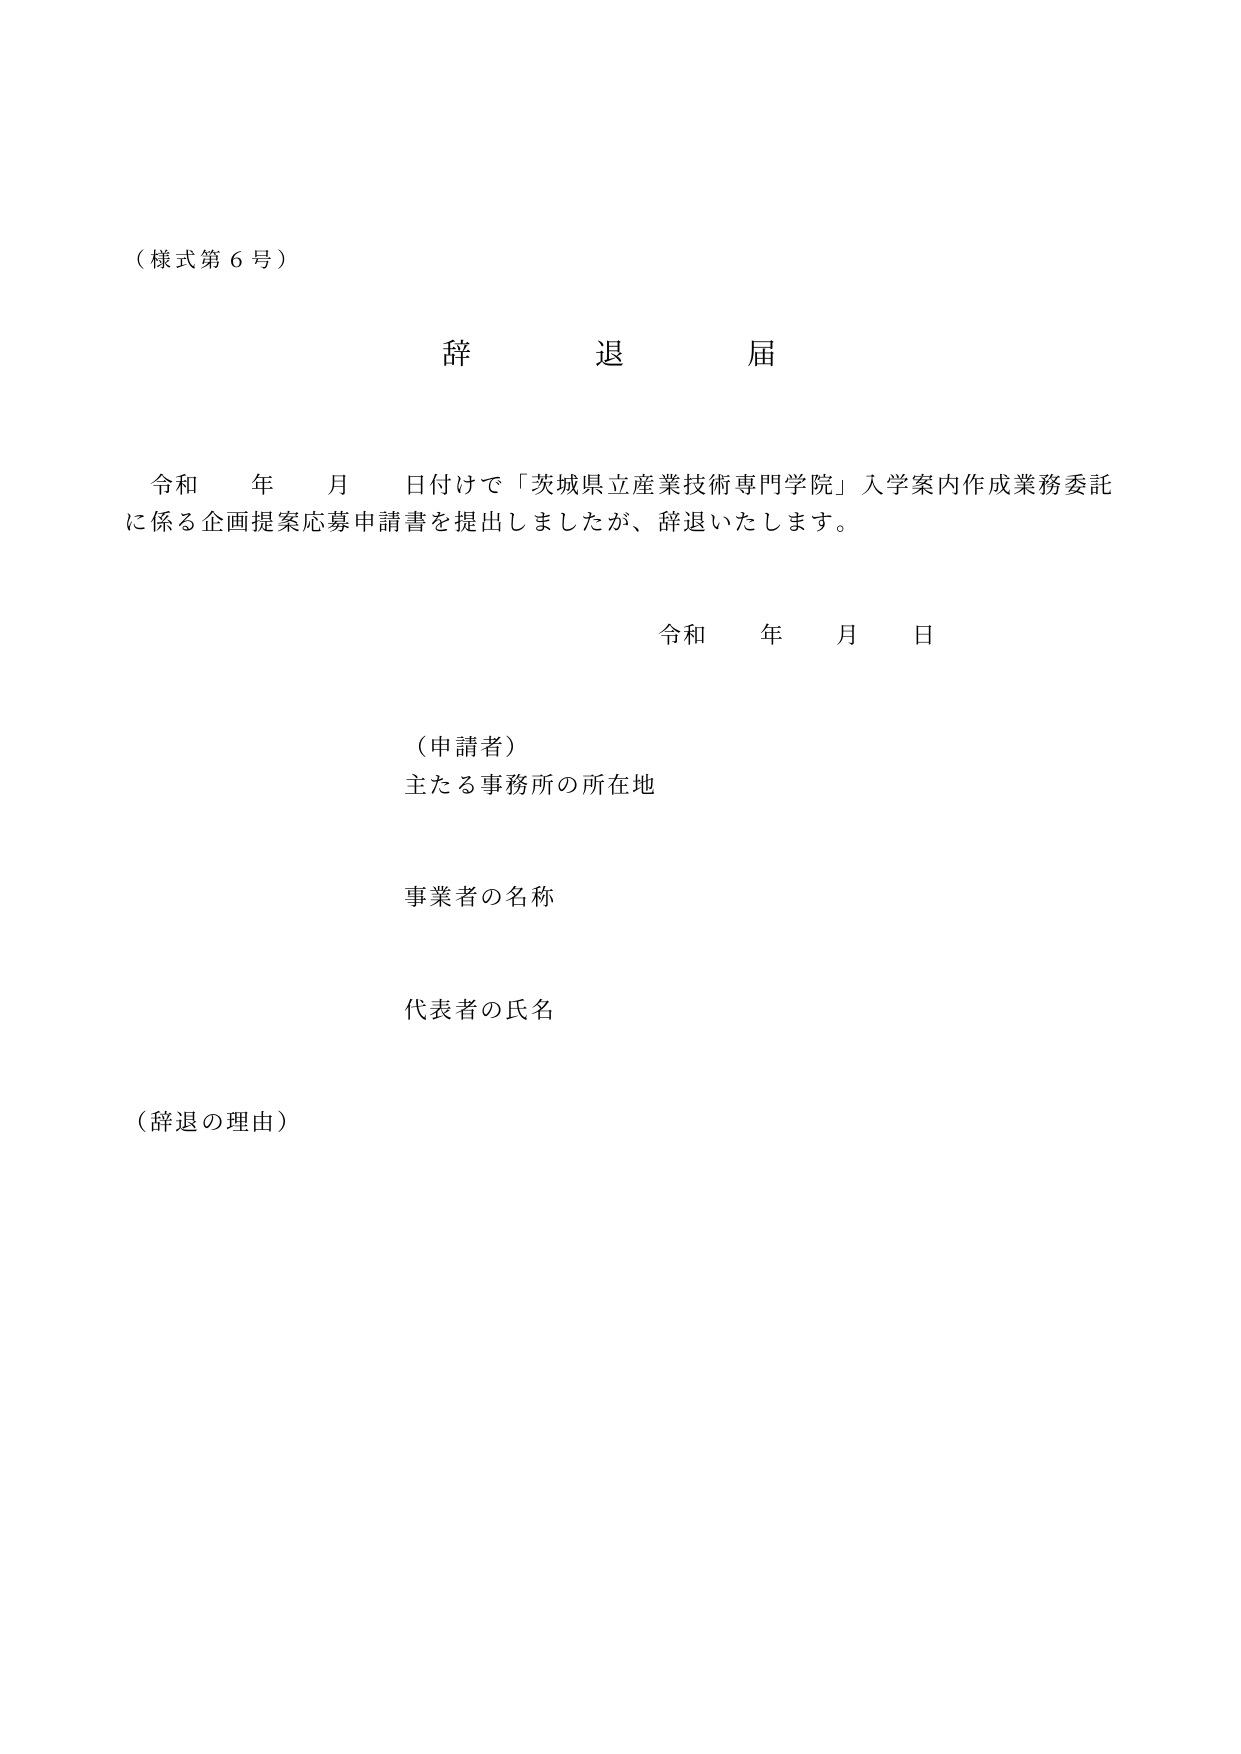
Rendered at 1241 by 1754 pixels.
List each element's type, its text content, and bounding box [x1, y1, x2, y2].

text 令和 年 月 日付けで「茨城県立産業技術専門学院」入学案内作成業務委託に係る企画提案応募申請書を提出しましたが、辞退いたします。 [124, 464, 1116, 539]
text 主たる事務所の所在地 [124, 764, 1116, 802]
text （申請者） [124, 727, 1116, 764]
text （様式第６号） [124, 239, 1116, 277]
text 代表者の氏名 [124, 989, 1116, 1027]
text 事業者の名称 [124, 877, 1116, 914]
text 辞 退 届 [124, 314, 1116, 389]
text 令和 年 月 日 [150, 614, 1116, 652]
text （辞退の理由） [124, 1102, 1116, 1139]
